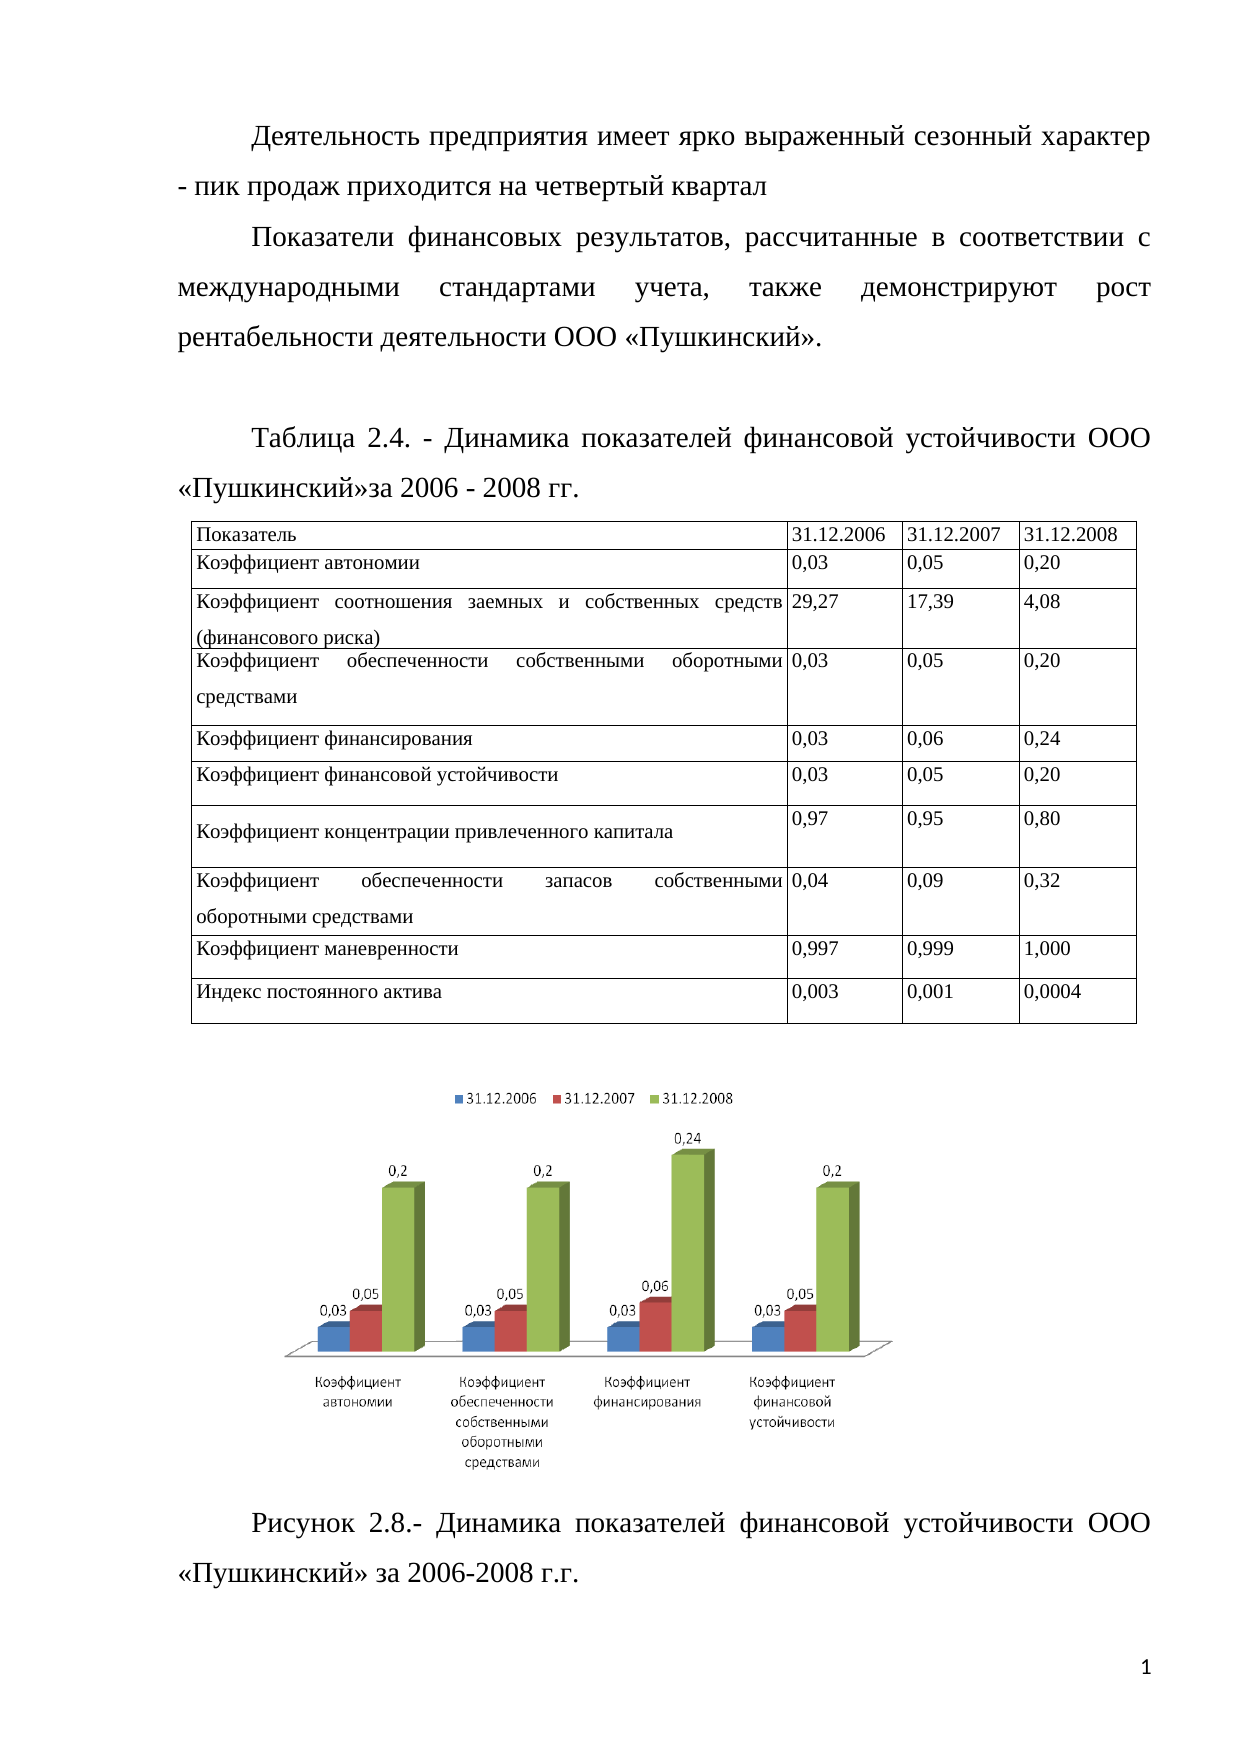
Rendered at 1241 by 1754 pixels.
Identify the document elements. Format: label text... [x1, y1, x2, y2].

table_cell 29,27 [788, 589, 902, 647]
table_cell 0,05 [903, 649, 1019, 725]
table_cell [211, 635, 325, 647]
table_cell 0,05 [903, 550, 1019, 588]
table_cell Индекс постоянного актива [192, 979, 787, 1023]
table_cell 4,08 [1020, 589, 1136, 647]
table_cell 0,20 [1020, 762, 1136, 805]
table_cell Коэффициент обеспеченности собственными оборотными средствами [192, 649, 787, 725]
text Рисунок 2.8.- Динамика показателей финансовой устойчивости ООО «Пушкинский» за 2006-2008 г.г. [177, 1505, 1152, 1588]
table_cell 0,997 [788, 936, 902, 978]
table_header 31.12.2008 [1020, 522, 1136, 549]
table_cell 0,32 [1020, 868, 1136, 935]
table_cell 0,03 [788, 649, 902, 725]
table_cell 1,000 [1020, 936, 1136, 978]
table_cell Коэффициент обеспеченности запасов собственными оборотными средствами [192, 868, 787, 935]
table_cell 0,03 [788, 762, 902, 805]
text Деятельность предприятия имеет ярко выраженный сезонный характер - пик продаж приходится на четвертый квартал [177, 118, 1152, 202]
table_cell 0,20 [1020, 550, 1136, 588]
table_cell 0,20 [1020, 649, 1136, 725]
table_cell 17,39 [903, 589, 1019, 647]
table_cell 0,95 [903, 806, 1019, 867]
table_cell 0,0004 [1020, 979, 1136, 1023]
table_cell 0,04 [788, 868, 902, 935]
table_header 31.12.2006 [788, 522, 902, 549]
table_cell Коэффициент автономии [192, 550, 787, 588]
table_cell 0,03 [788, 726, 902, 761]
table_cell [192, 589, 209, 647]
table_cell 0,09 [903, 868, 1019, 935]
table_cell 0,003 [788, 979, 902, 1023]
picture [251, 1074, 927, 1491]
table_header Показатель [192, 522, 787, 549]
table_cell Коэффициент соотношения заемных и собственных средств (финансового риска) [326, 589, 787, 647]
table_cell Коэффициент финансовой устойчивости [192, 762, 787, 805]
table_cell Коэффициент финансирования [192, 726, 787, 761]
table_cell 0,24 [1020, 726, 1136, 761]
text Показатели финансовых результатов, рассчитанные в соответствии с международными стандартами учета, также демонстрируют рост рентабельности деятельности ООО «Пушкинский». [177, 219, 1152, 353]
table_cell Коэффициент концентрации привлеченного капитала [192, 806, 787, 867]
table_cell 0,05 [903, 762, 1019, 805]
text Таблица 2.4. - Динамика показателей финансовой устойчивости ООО «Пушкинский»за 2006 - 2008 гг. [177, 420, 1152, 504]
table_cell 0,06 [903, 726, 1019, 761]
table_cell 0,03 [788, 550, 902, 588]
table_cell 0,80 [1020, 806, 1136, 867]
table_cell Коэффициент маневренности [192, 936, 787, 978]
table_header 31.12.2007 [903, 522, 1019, 549]
table_cell 0,97 [788, 806, 902, 867]
table_cell 0,001 [903, 979, 1019, 1023]
table_cell 0,999 [903, 936, 1019, 978]
